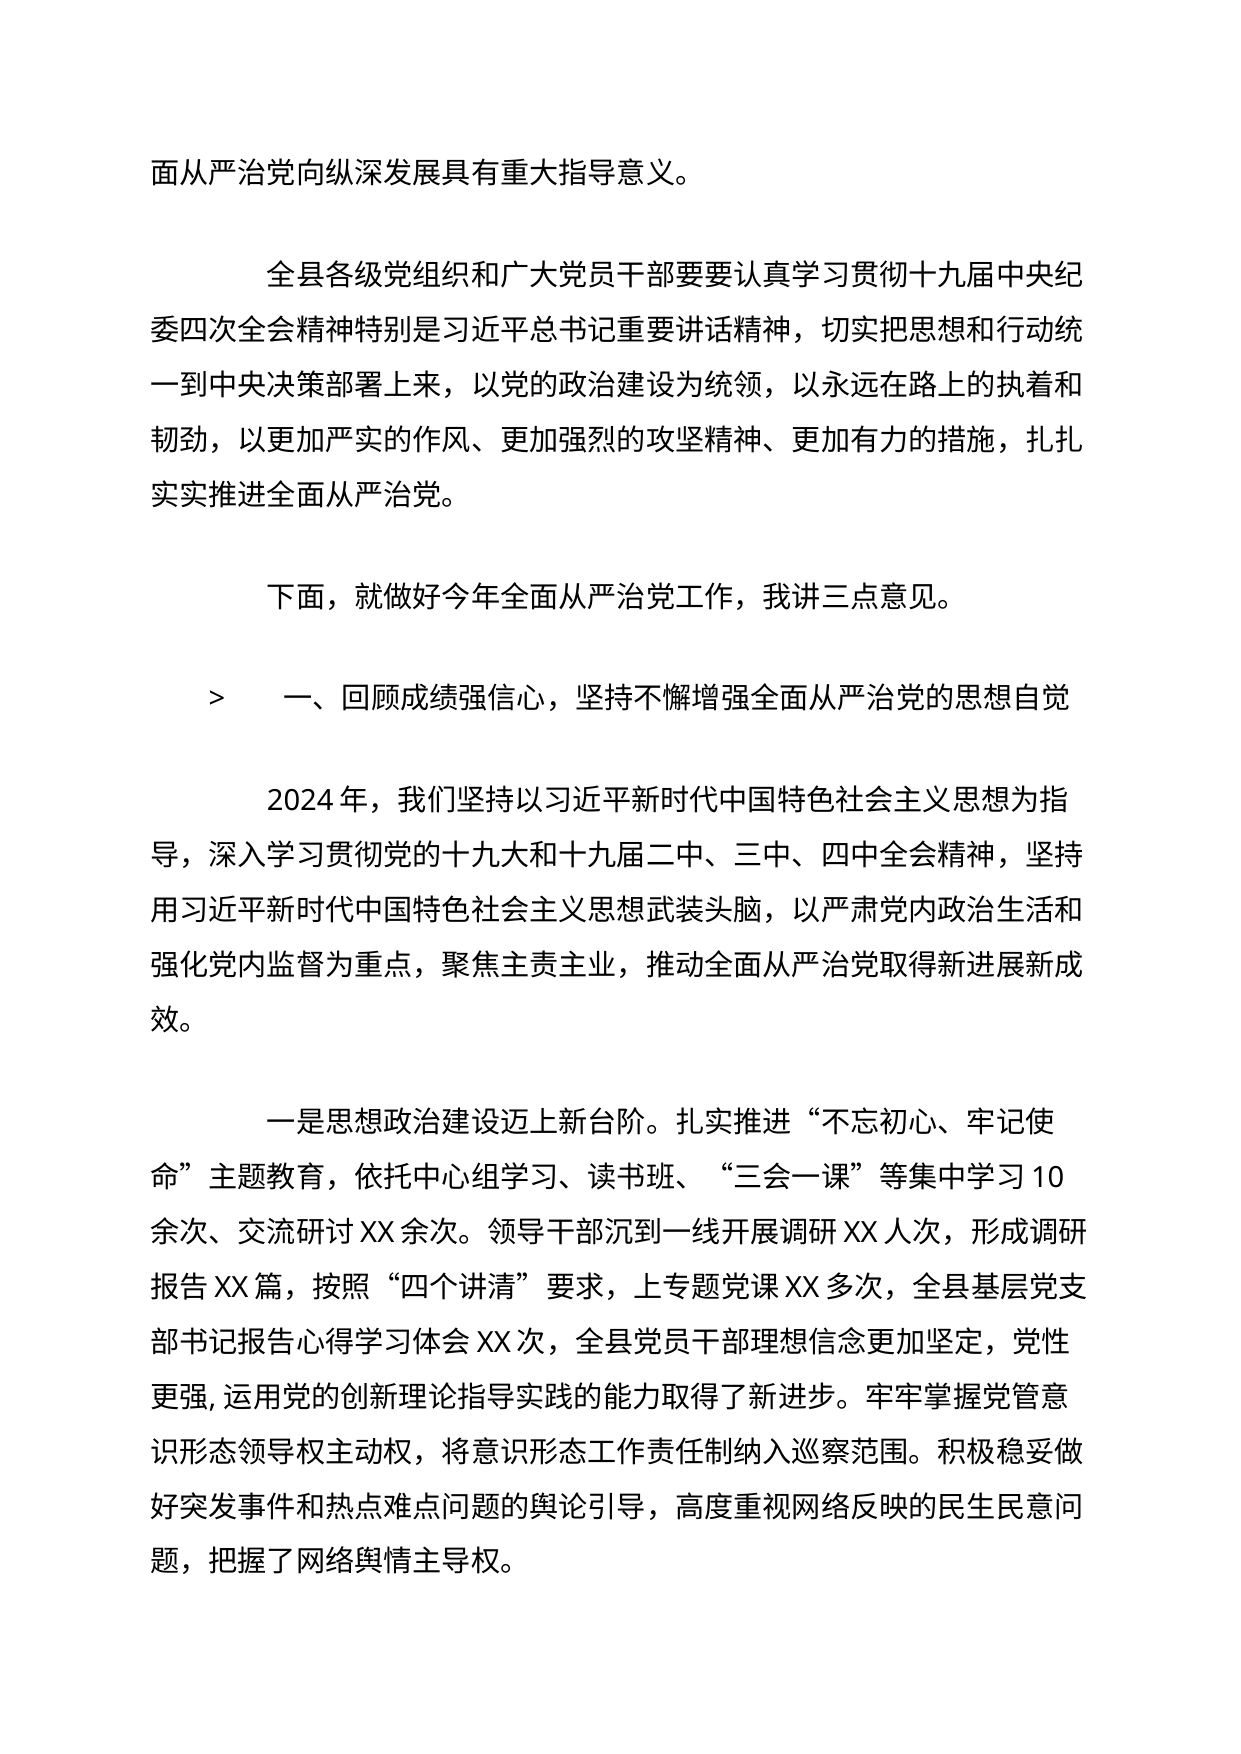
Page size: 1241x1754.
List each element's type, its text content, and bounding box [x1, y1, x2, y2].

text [150, 150, 1090, 192]
text 2024年，我们坚持以习近平新时代中国特色社会主义思想为指导，深入学习贯彻党的十九大和十九届二中、三中、四中全会精神，坚持用习近平新时代中国特色社会主义思想武装头脑，以严肃党内政治生活和强化党内监督为重点，聚焦主责主业，推动全面从严治党取得新进展新成效。 [150, 777, 1090, 1039]
text 下面，就做好今年全面从严治党工作，我讲三点意见。 [150, 573, 1090, 615]
text > 一、回顾成绩强信心，坚持不懈增强全面从严治党的思想自觉 [150, 675, 1090, 717]
text 一是思想政治建设迈上新台阶。扎实推进“不忘初心、牢记使命”主题教育，依托中心组学习、读书班、“三会一课”等集中学习10余次、交流研讨XX余次。领导干部沉到一线开展调研XX人次，形成调研报告XX篇，按照“四个讲清”要求，上专题党课XX多次，全县基层党支部书记报告心得学习体会XX次，全县党员干部理想信念更加坚定，党性更强, 运用党的创新理论指导实践的能力取得了新进步。牢牢掌握党管意识形态领导权主动权，将意识形态工作责任制纳入巡察范围。积极稳妥做好突发事件和热点难点问题的舆论引导，高度重视网络反映的民生民意问题，把握了网络舆情主导权。 [150, 1098, 1090, 1580]
text 全县各级党组织和广大党员干部要要认真学习贯彻十九届中央纪委四次全会精神特别是习近平总书记重要讲话精神，切实把思想和行动统一到中央决策部署上来，以党的政治建设为统领，以永远在路上的执着和韧劲，以更加严实的作风、更加强烈的攻坚精神、更加有力的措施，扎扎实实推进全面从严治党。 [150, 252, 1090, 514]
